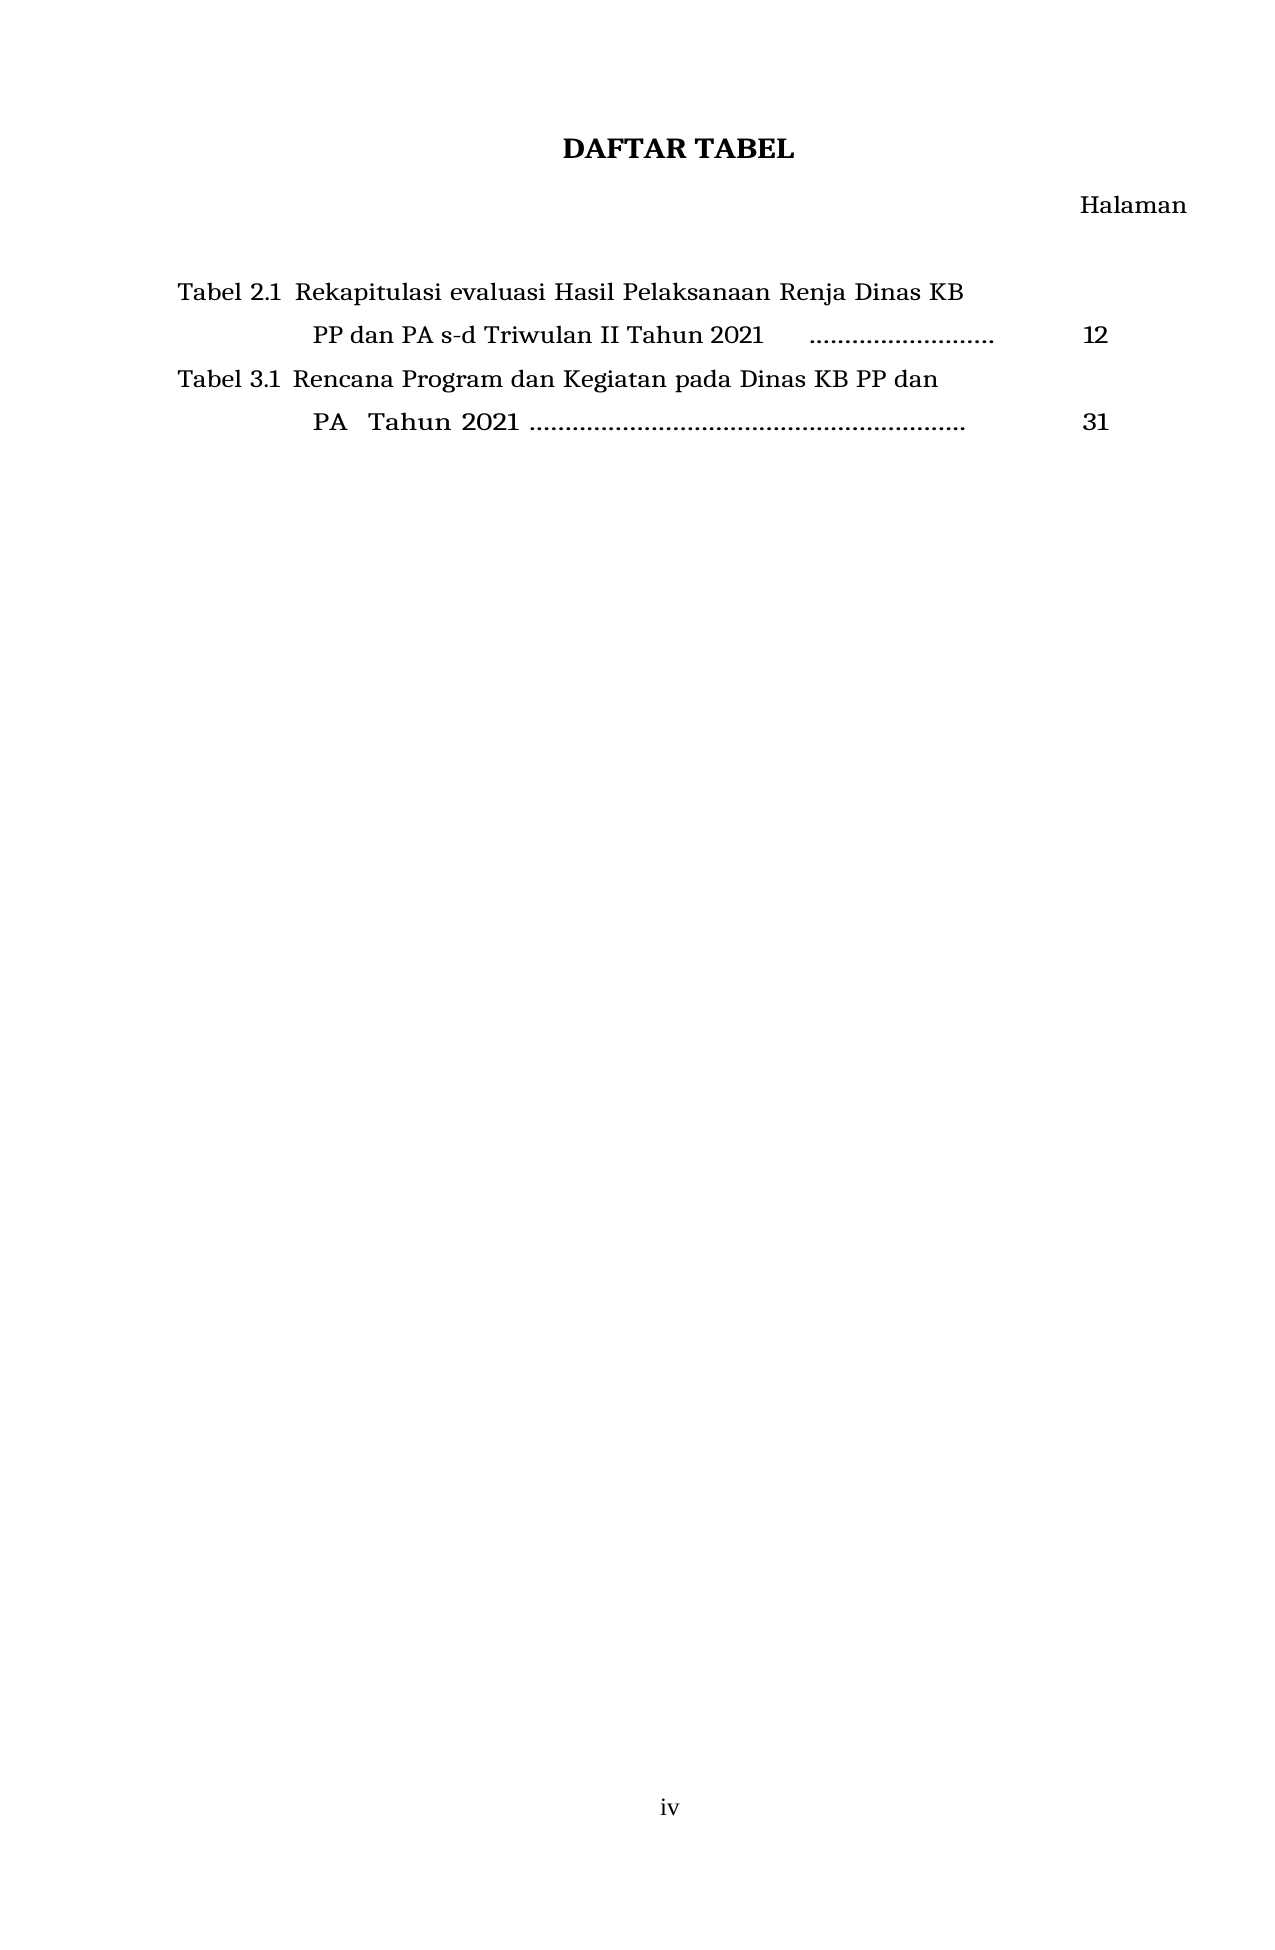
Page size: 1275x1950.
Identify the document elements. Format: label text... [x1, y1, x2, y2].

text Tabel 3.1 Rencana Program dan Kegiatan pada Dinas KB PP dan [177, 365, 1198, 394]
subtitle DAFTAR TABEL [562, 132, 801, 165]
text PA Tahun 2021 ............................................................. 31 [312, 408, 1198, 437]
text iv [658, 1792, 681, 1820]
text Halaman [805, 191, 1187, 220]
text Tabel 2.1 Rekapitulasi evaluasi Hasil Pelaksanaan Renja Dinas KB [177, 278, 1198, 307]
text PP dan PA s-d Triwulan II Tahun 2021 .......................... 12 [312, 321, 1198, 350]
